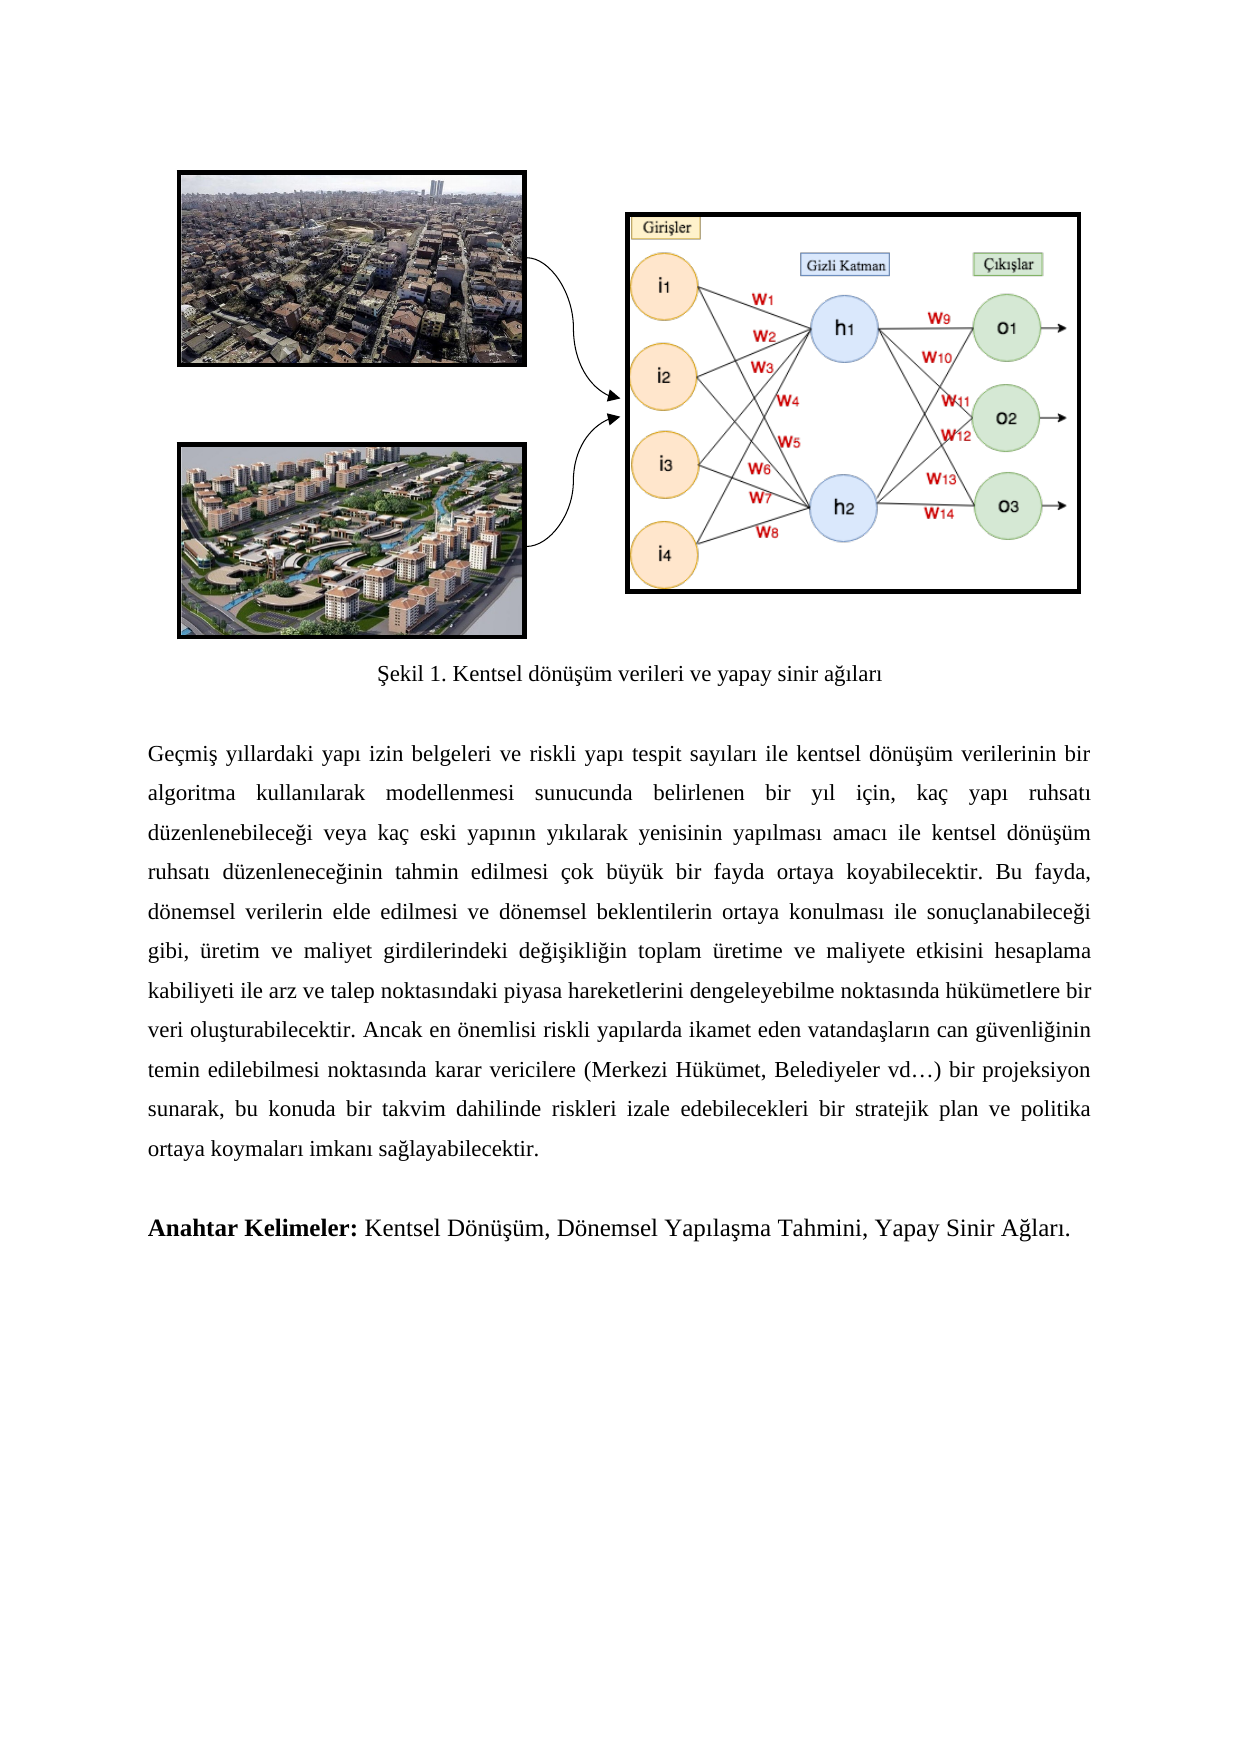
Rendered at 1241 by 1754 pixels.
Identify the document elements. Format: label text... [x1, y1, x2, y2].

text Anahtar Kelimeler: Kentsel Dönüşüm, Dönemsel Yapılaşma Tahmini, Yapay Sinir Ağları. [148, 1213, 1093, 1242]
picture [630, 217, 1077, 589]
text Geçmiş yıllardaki yapı izin belgeleri ve riskli yapı tespit sayıları ile kentsel dönüşüm verilerinin bir algoritma kullanılarak modellenmesi sunucunda belirlenen bir yıl için, kaç yapı ruhsatı düzenlenebileceği veya kaç eski yapının yıkılarak yenisinin yapılması amacı ile kentsel dönüşüm ruhsatı düzenleneceğinin tahmin edilmesi çok büyük bir fayda ortaya koyabilecektir. Bu fayda, dönemsel verilerin elde edilmesi ve dönemsel beklentilerin ortaya konulması ile sonuçlanabileceği gibi, üretim ve maliyet girdilerindeki değişikliğin toplam üretime ve maliyete etkisini hesaplama kabiliyeti ile arz ve talep noktasındaki piyasa hareketlerini dengeleyebilme noktasında hükümetlere bir veri oluşturabilecektir. Ancak en önemlisi riskli yapılarda ikamet eden vatandaşların can güvenliğinin temin edilebilmesi noktasında karar vericilere (Merkezi Hükümet, Belediyeler vd…) bir projeksiyon sunarak, bu konuda bir takvim dahilinde riskleri izale edebilecekleri bir stratejik plan ve politika ortaya koymaları imkanı sağlayabilecektir. [148, 740, 1093, 1161]
picture [181, 447, 522, 635]
picture [181, 175, 522, 363]
